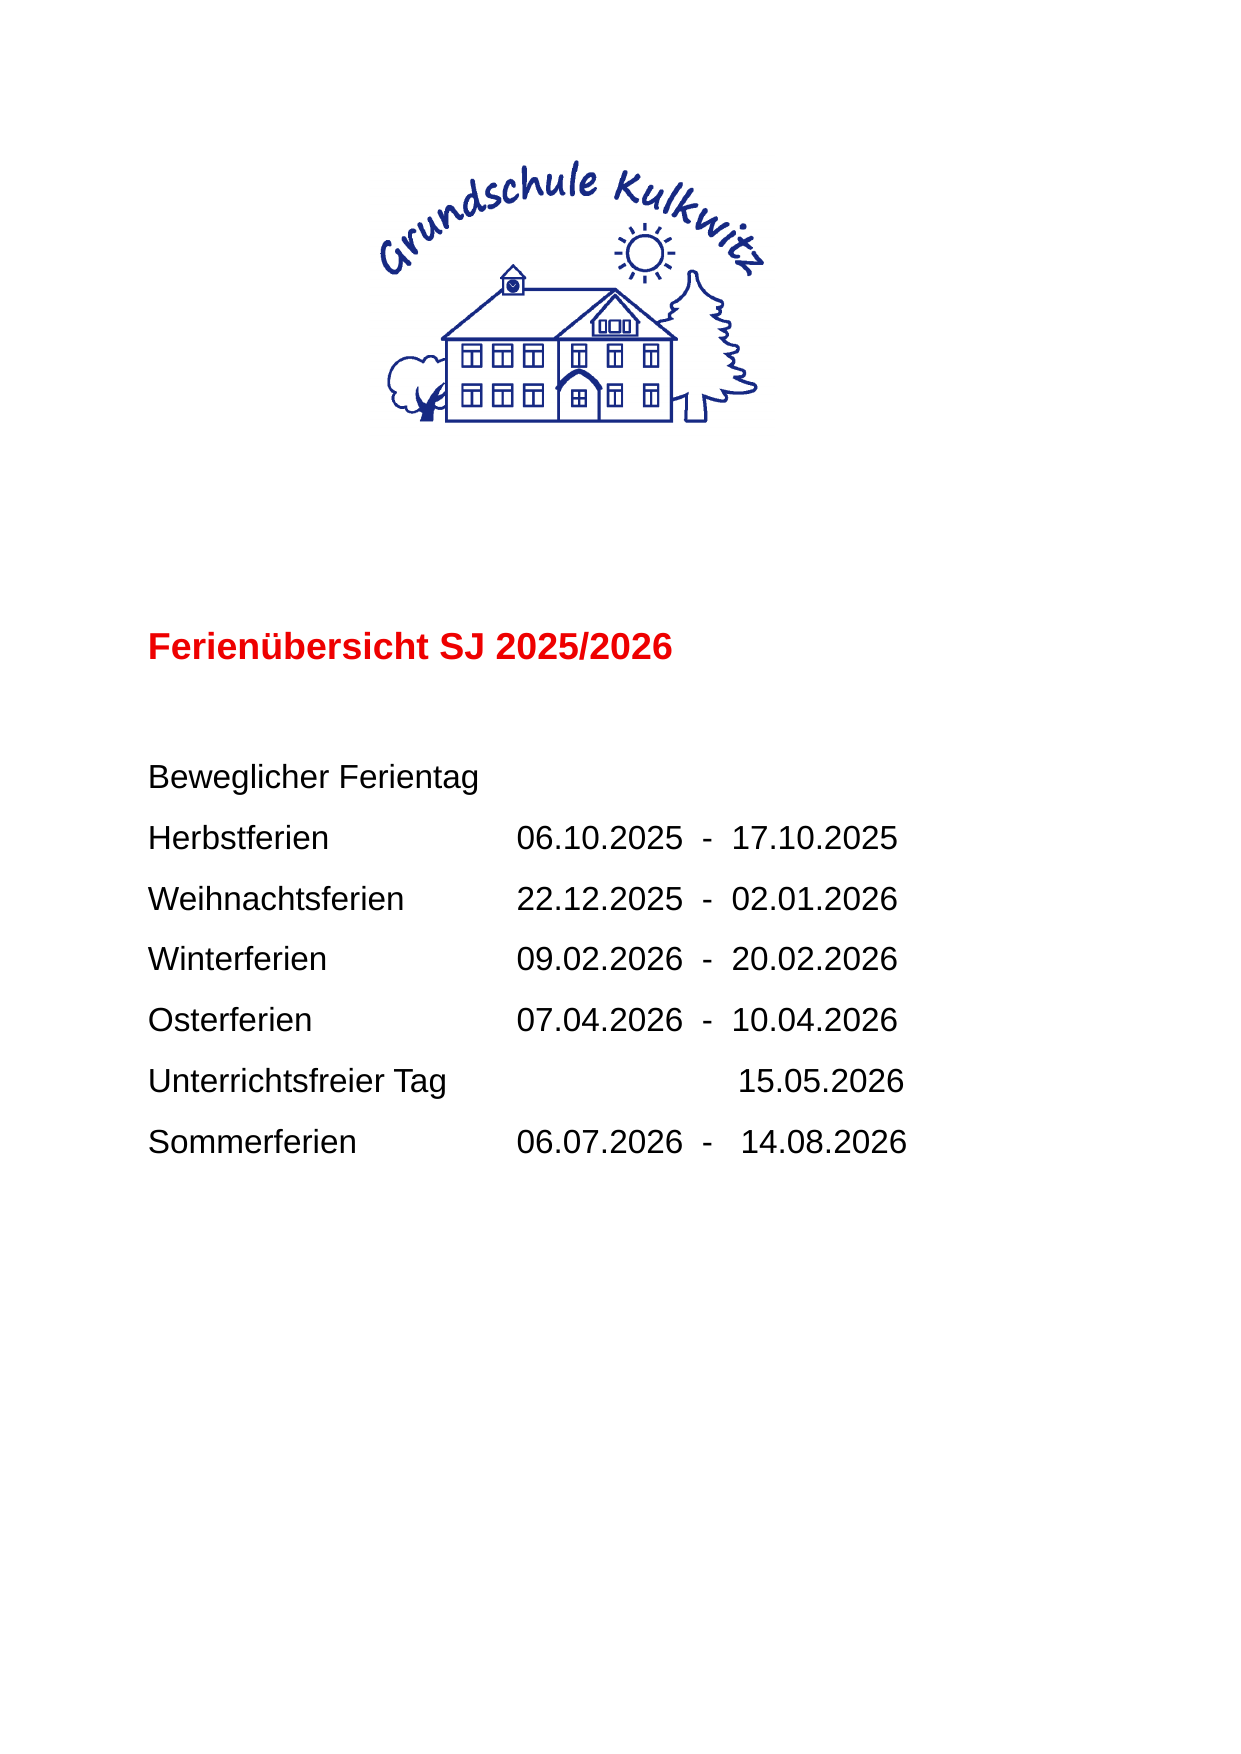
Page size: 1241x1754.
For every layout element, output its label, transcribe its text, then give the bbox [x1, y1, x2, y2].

text Ferienübersicht SJ 2025/2026 [148, 624, 1093, 667]
text Winterferien 09.02.2026 - 20.02.2026 [148, 939, 1093, 978]
text Unterrichtsfreier Tag 15.05.2026 [148, 1061, 1093, 1099]
text Osterferien 07.04.2026 - 10.04.2026 [148, 1000, 1093, 1039]
text Sommerferien 06.07.2026 - 14.08.2026 [148, 1122, 1093, 1160]
text Beweglicher Ferientag [148, 757, 1093, 795]
text Herbstferien 06.10.2025 - 17.10.2025 [148, 818, 1093, 856]
text Weihnachtsferien 22.12.2025 - 02.01.2026 [148, 878, 1093, 917]
